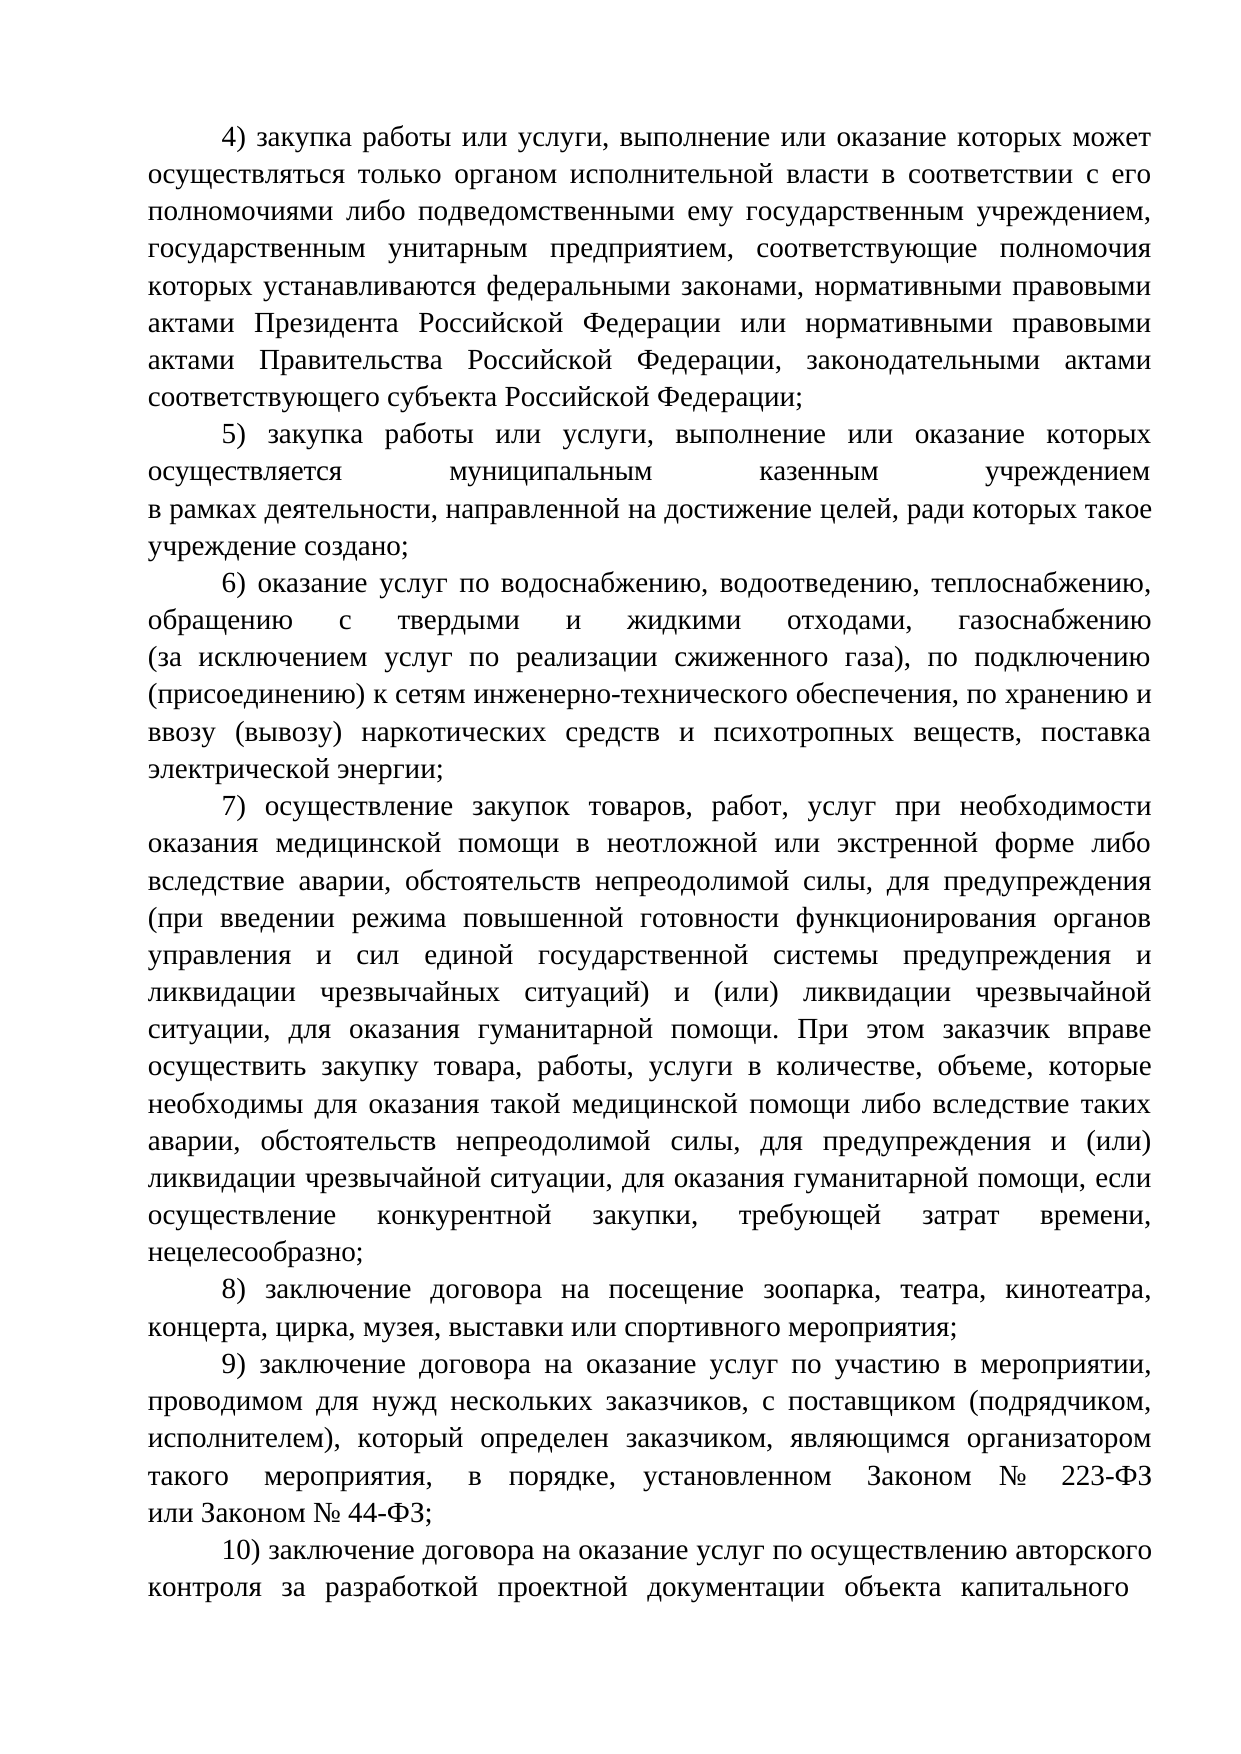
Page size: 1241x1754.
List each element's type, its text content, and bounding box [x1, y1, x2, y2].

list заключение договора на оказание услуг по участию в мероприятии, проводимом для нужд нескольких заказчиков, с поставщиком (подрядчиком, исполнителем), который определен заказчиком, являющимся организатором такого мероприятия, в порядке, установленном Законом № 223-ФЗ или Законом № 44-ФЗ; [148, 1346, 1152, 1528]
list заключение договора на посещение зоопарка, театра, кинотеатра, концерта, цирка, музея, выставки или спортивного мероприятия; [148, 1272, 1152, 1342]
list закупка работы или услуги, выполнение или оказание которых осуществляется муниципальным казенным учреждением в рамках деятельности, направленной на достижение целей, ради которых такое учреждение создано; [148, 416, 1152, 561]
list оказание услуг по водоснабжению, водоотведению, теплоснабжению, обращению с твердыми и жидкими отходами, газоснабжению (за исключением услуг по реализации сжиженного газа), по подключению (присоединению) к сетям инженерно-технического обеспечения, по хранению и ввозу (вывозу) наркотических средств и психотропных веществ, поставка электрической энергии; [148, 565, 1152, 784]
list осуществление закупок товаров, работ, услуг при необходимости оказания медицинской помощи в неотложной или экстренной форме либо вследствие аварии, обстоятельств непреодолимой силы, для предупреждения (при введении режима повышенной готовности функционирования органов управления и сил единой государственной системы предупреждения и ликвидации чрезвычайных ситуаций) и (или) ликвидации чрезвычайной ситуации, для оказания гуманитарной помощи. При этом заказчик вправе осуществить закупку товара, работы, услуги в количестве, объеме, которые необходимы для оказания такой медицинской помощи либо вследствие таких аварии, обстоятельств непреодолимой силы, для предупреждения и (или) ликвидации чрезвычайной ситуации, для оказания гуманитарной помощи, если осуществление конкурентной закупки, требующей затрат времени, нецелесообразно; [148, 788, 1152, 1268]
list заключение договора на оказание услуг по осуществлению авторского контроля за разработкой проектной документации объекта капитального [148, 1532, 1152, 1603]
list закупка работы или услуги, выполнение или оказание которых может осуществляться только органом исполнительной власти в соответствии с его полномочиями либо подведомственными ему государственным учреждением, государственным унитарным предприятием, соответствующие полномочия которых устанавливаются федеральными законами, нормативными правовыми актами Президента Российской Федерации или нормативными правовыми актами Правительства Российской Федерации, законодательными актами соответствующего субъекта Российской Федерации; [148, 119, 1152, 413]
